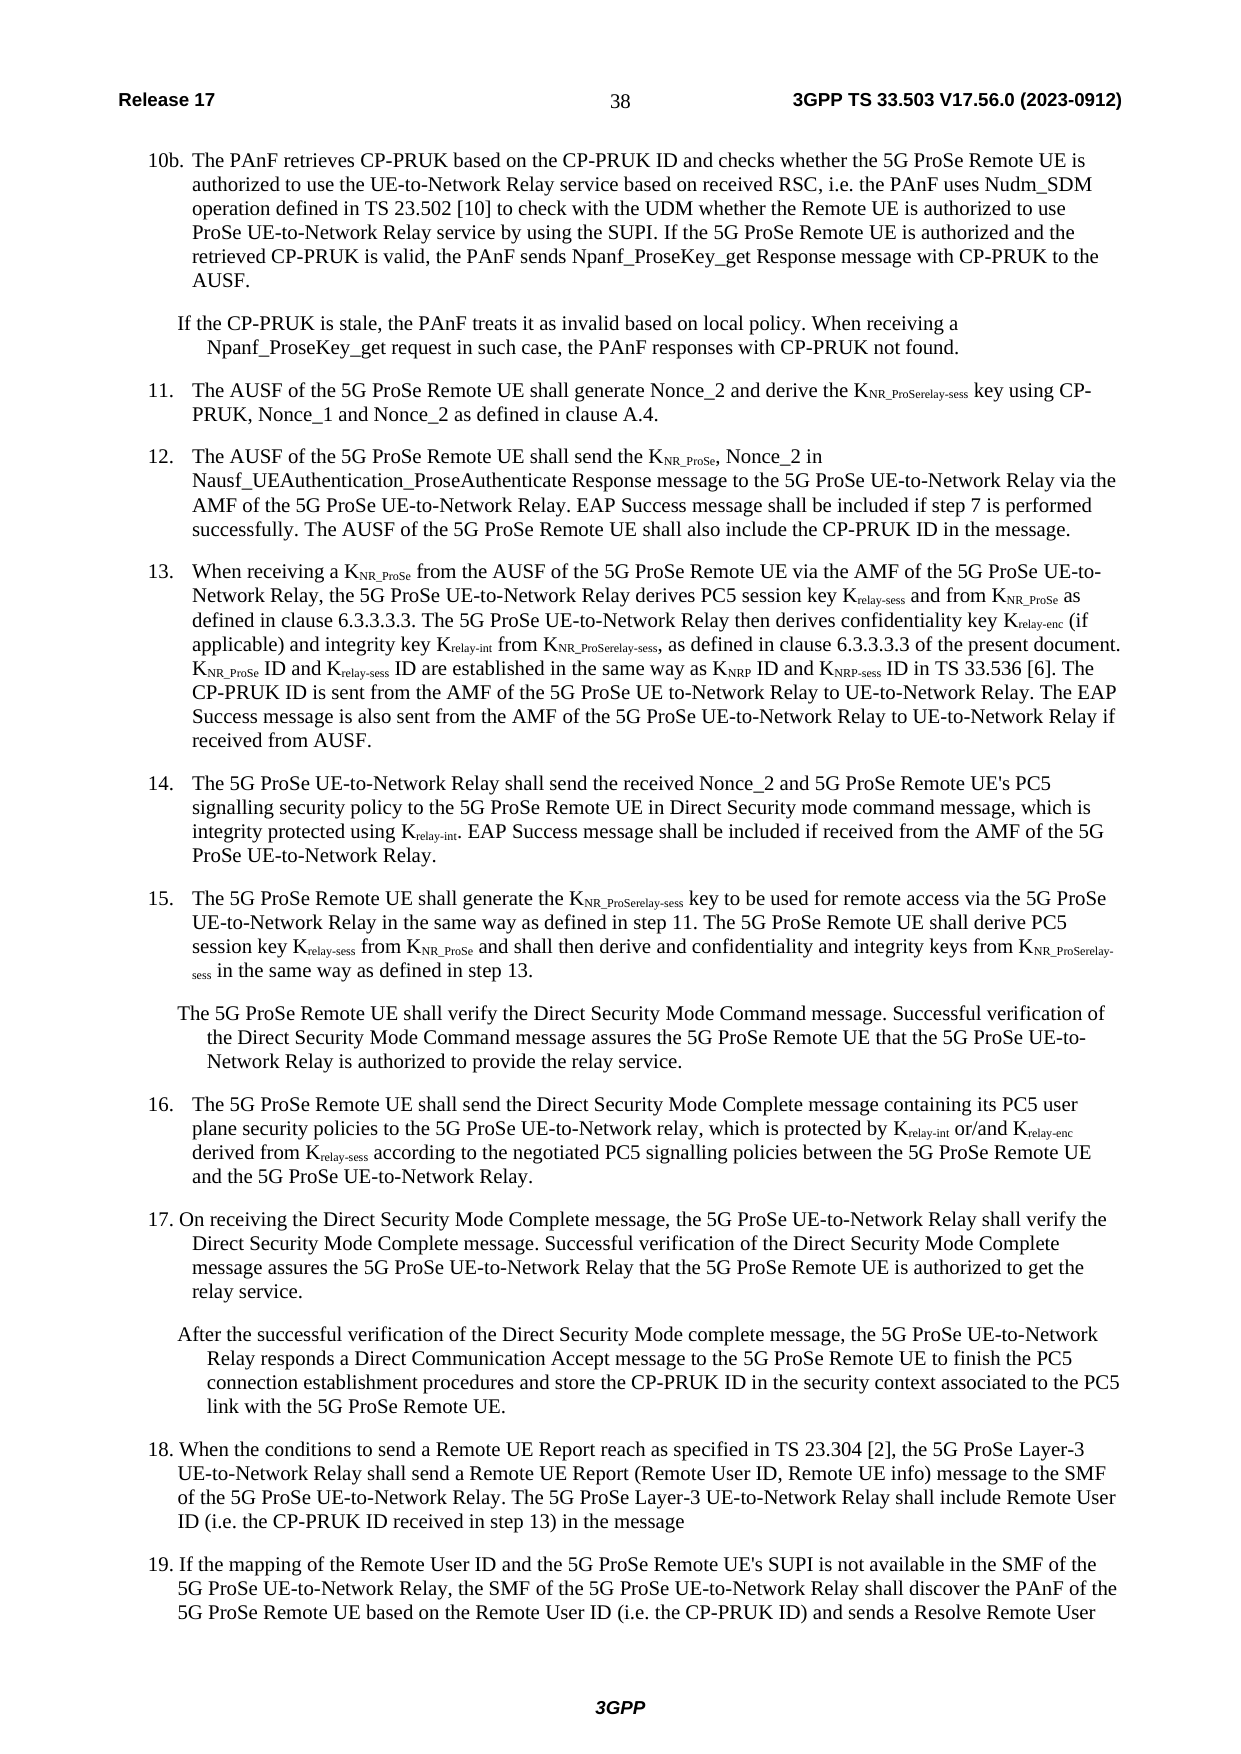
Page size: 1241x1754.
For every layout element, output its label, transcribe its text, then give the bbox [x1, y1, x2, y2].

text 12. The AUSF of the 5G ProSe Remote UE shall send the KNR_ProSe, Nonce_2 in Nausf_UEAuthentication_ProseAuthenticate Response message to the 5G ProSe UE-to-Network Relay via the AMF of the 5G ProSe UE-to-Network Relay. EAP Success message shall be included if step 7 is performed successfully. The AUSF of the 5G ProSe Remote UE shall also include the CP-PRUK ID in the message. [148, 444, 1122, 541]
text 16. The 5G ProSe Remote UE shall send the Direct Security Mode Complete message containing its PC5 user plane security policies to the 5G ProSe UE-to-Network relay, which is protected by Krelay-int or/and Krelay-enc derived from Krelay-sess according to the negotiated PC5 signalling policies between the 5G ProSe Remote UE and the 5G ProSe UE-to-Network Relay. [148, 1092, 1122, 1188]
text 15. The 5G ProSe Remote UE shall generate the K key to be used for remote access via the 5G ProSe UE-to-Network Relay in the same way as defined in step 11. The 5G ProSe Remote UE shall derive PC5 session key Krelay-sess and confidentiality and integrity keys from K in the same way as defined in step 13. [148, 886, 1122, 982]
text 13. When receiving a KNR_ProSe from the AUSF of the 5G ProSe Remote UE via the AMF of the 5G ProSe UE-to-Network Relay, the 5G ProSe UE-to-Network Relay derives PC5 session key Krelay-sess confidentiality key Krelay-enc (if applicable) and integrity key Krelay-int from K, as defined in clause 6.3.3.3.3 of the present document. KNR_ProSe ID and Krelay-sess ID are established in the same way as KNRP ID and KNRP-sess ID in TS 33.536 [6]. The CP-PRUK ID is sent from the AMF of the 5G ProSe UE to-Network Relay to UE-to-Network Relay. The EAP Success message is also sent from the AMF of the 5G ProSe UE-to-Network Relay to UE-to-Network Relay if received from AUSF. [148, 559, 1122, 752]
text 14. The 5G ProSe UE-to-Network Relay shall send the received Nonce_2 and 5G ProSe Remote UE's PC5 signalling security policy to the 5G ProSe Remote UE in Direct Security mode command message, which is integrity protected using Krelay-int. EAP Success message shall be included if received from the AMF of the 5G ProSe UE-to-Network Relay. [148, 771, 1122, 867]
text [148, 1552, 1122, 1624]
text After the successful verification of the Direct Security Mode complete message, the 5G ProSe UE-to-Network Relay responds a Direct Communication Accept message to the 5G ProSe Remote UE to finish the PC5 connection establishment procedures and store the CP-PRUK ID in the security context associated to the PC5 link with the 5G ProSe Remote UE. [177, 1322, 1122, 1418]
text 11. The AUSF of the 5G ProSe Remote UE shall generate Nonce_2 and derive the K key using CP-PRUK, Nonce_1 and Nonce_2 as defined in clause A.4. [148, 377, 1122, 426]
text 18. When the conditions to send a Remote UE Report reach as specified in TS 23.304 [2], the 5G ProSe Layer-3 UE-to-Network Relay shall send a Remote UE Report (Remote User ID, Remote UE info) message to the SMF of the 5G ProSe UE-to-Network Relay. The 5G ProSe Layer-3 UE-to-Network Relay shall include Remote User ID (i.e. the CP-PRUK ID received in step 13) in the message [148, 1437, 1122, 1533]
text 17. On receiving the Direct Security Mode Complete message, the 5G ProSe UE-to-Network Relay shall verify the Direct Security Mode Complete message. Successful verification of the Direct Security Mode Complete message assures the 5G ProSe UE-to-Network Relay that the 5G ProSe Remote UE is authorized to get the relay service. [148, 1207, 1122, 1303]
text If the CP-PRUK is stale, the PAnF treats it as invalid based on local policy. When receiving a Npanf_ProseKey_get request in such case, the PAnF responses with CP-PRUK not found. [177, 311, 1122, 359]
text 10b. The PAnF retrieves CP-PRUK based on the CP-PRUK ID and checks whether the 5G ProSe Remote UE is authorized to use the UE-to-Network Relay service based on received RSC, i.e. the PAnF uses Nudm_SDM operation defined in TS 23.502 [10] to check with the UDM whether the Remote UE is authorized to use ProSe UE-to-Network Relay service by using the SUPI. If the 5G ProSe Remote UE is authorized and the retrieved CP-PRUK is valid, the PAnF sends Npanf_ProseKey_get Response message with CP-PRUK to the AUSF. [148, 147, 1122, 292]
text The 5G ProSe Remote UE shall verify the Direct Security Mode Command message. Successful verification of the Direct Security Mode Command message assures the 5G ProSe Remote UE that the 5G ProSe UE-to-Network Relay is authorized to provide the relay service. [177, 1001, 1122, 1073]
